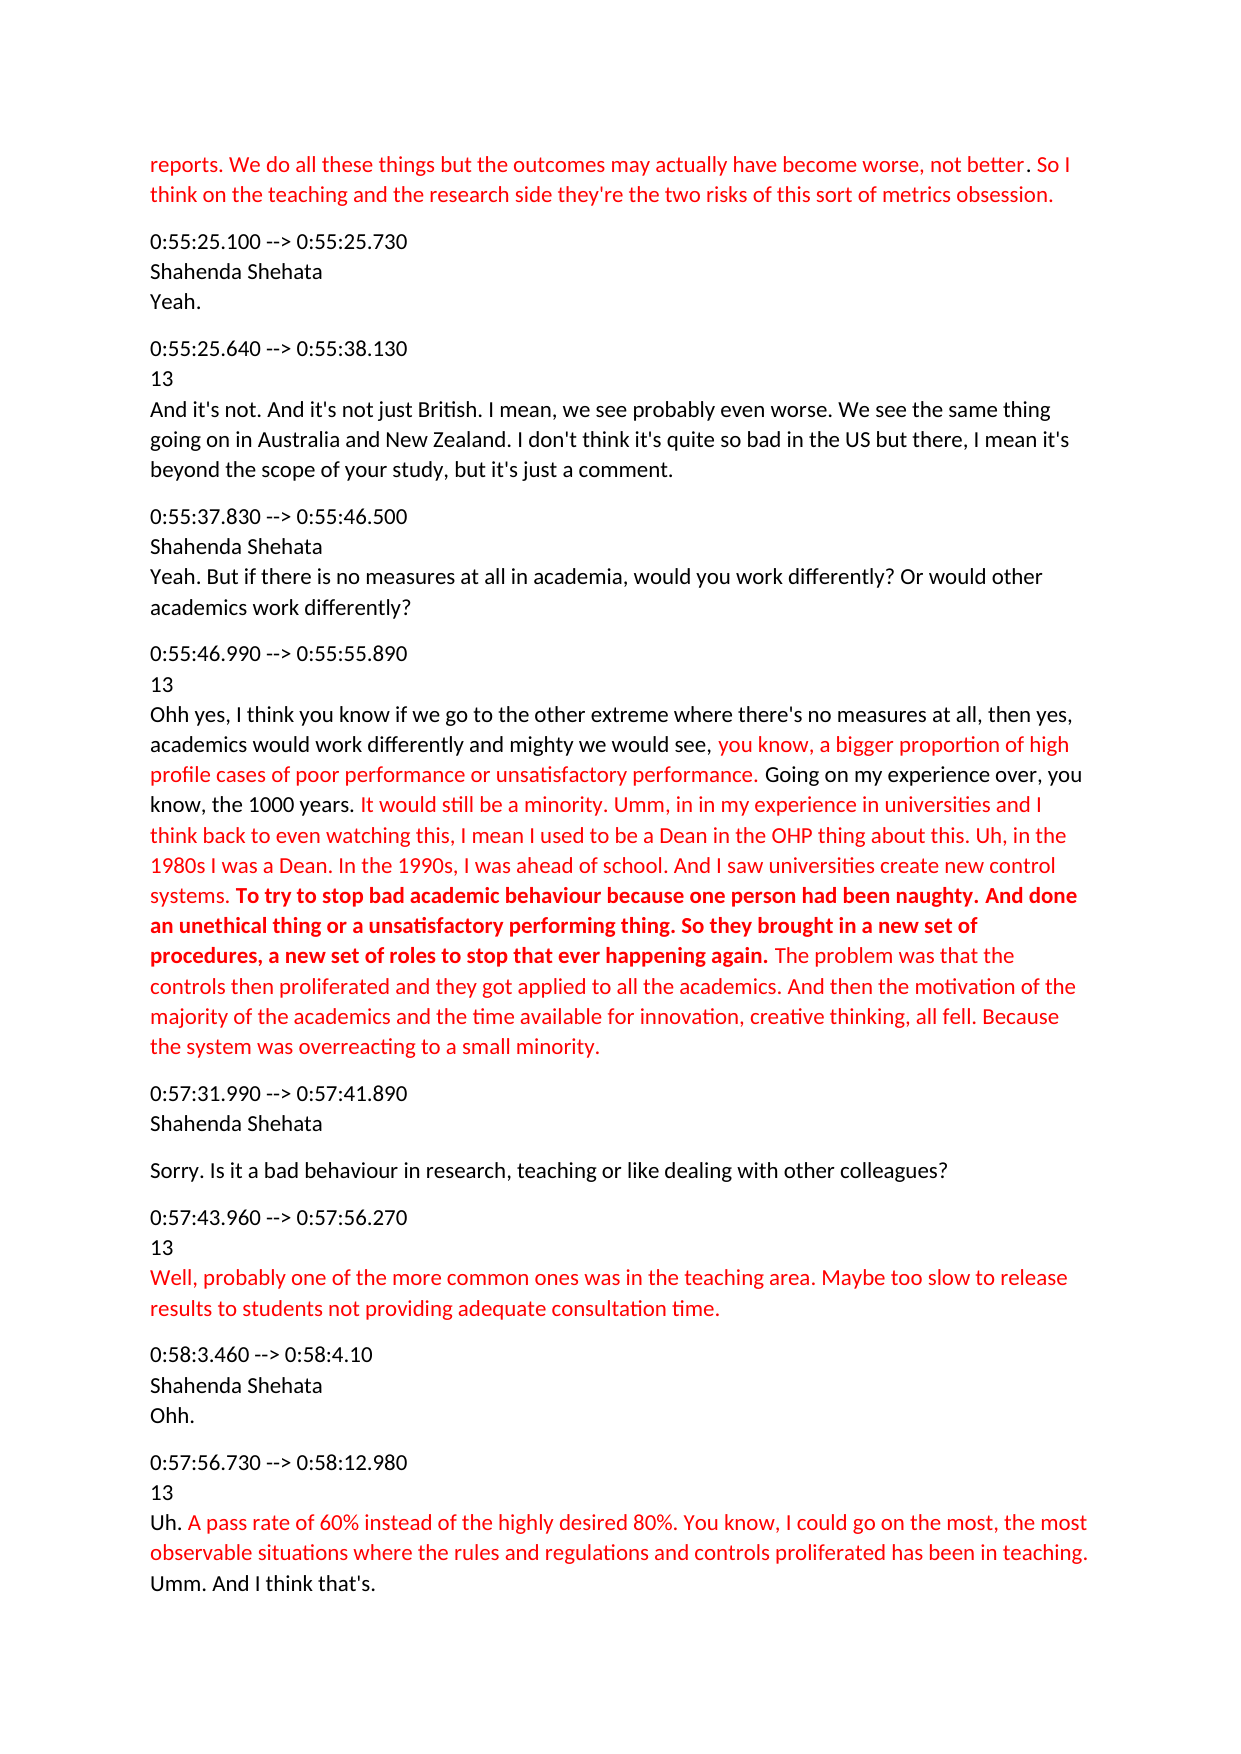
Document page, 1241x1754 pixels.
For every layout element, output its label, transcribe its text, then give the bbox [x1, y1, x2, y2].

text 0:57:31.990 --> 0:57:41.890 Shahenda Shehata [150, 1079, 1090, 1137]
text 0:55:25.640 --> 0:55:38.130 13 And it's not. And it's not just British. I mean, we see probably even worse. We see the same thing going on in Australia and New Zealand. I don't think it's quite so bad in the US but there, I mean it's beyond the scope of your study, but it's just a comment. [150, 334, 1090, 483]
text 0:55:37.830 --> 0:55:46.500 Shahenda Shehata Yeah. But if there is no measures at all in academia, would you work differently? Or would other academics work differently? [150, 502, 1090, 621]
text 0:55:25.100 --> 0:55:25.730 Shahenda Shehata Yeah. [150, 227, 1090, 316]
text 0:57:43.960 --> 0:57:56.270 13 Well, probably one of the more common ones was in the teaching area. Maybe too slow to release results to students not providing adequate consultation time. [150, 1203, 1090, 1322]
text 0:55:46.990 --> 0:55:55.890 13 Ohh yes, I think you know if we go to the other extreme where there's no measures at all, then yes, academics would work differently and mighty we would see, you know, a bigger proportion of high profile cases of poor performance or unsatisfactory performance. Going on my experience over, you know, the 1000 years. It would still be a minority. Umm, in in my experience in universities and I think back to even watching this, I mean I used to be a Dean in the OHP thing about this. Uh, in the 1980s I was a Dean. In the 1990s, I was ahead of school. And I saw universities create new control systems. To try to stop bad academic behaviour because one person had been naughty. And done an unethical thing or a unsatisfactory performing thing. So they brought in a new set of procedures, a new set of roles to stop that ever happening again. The problem was that the controls then proliferated and they got applied to all the academics. And then the motivation of the majority of the academics and the time available for innovation, creative thinking, all fell. Because the system was overreacting to a small minority. [150, 639, 1090, 1060]
text 0:57:56.730 --> 0:58:12.980 13 Uh. A pass rate of 60% instead of the highly desired 80%. You know, I could go on the most, the most observable situations where the rules and regulations and controls proliferated has been in teaching. Umm. And I think that's. [150, 1448, 1090, 1597]
text Sorry. Is it a bad behaviour in research, teaching or like dealing with other colleagues? [150, 1156, 1090, 1184]
text 0:58:3.460 --> 0:58:4.10 Shahenda Shehata Ohh. [150, 1341, 1090, 1429]
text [150, 150, 1090, 208]
